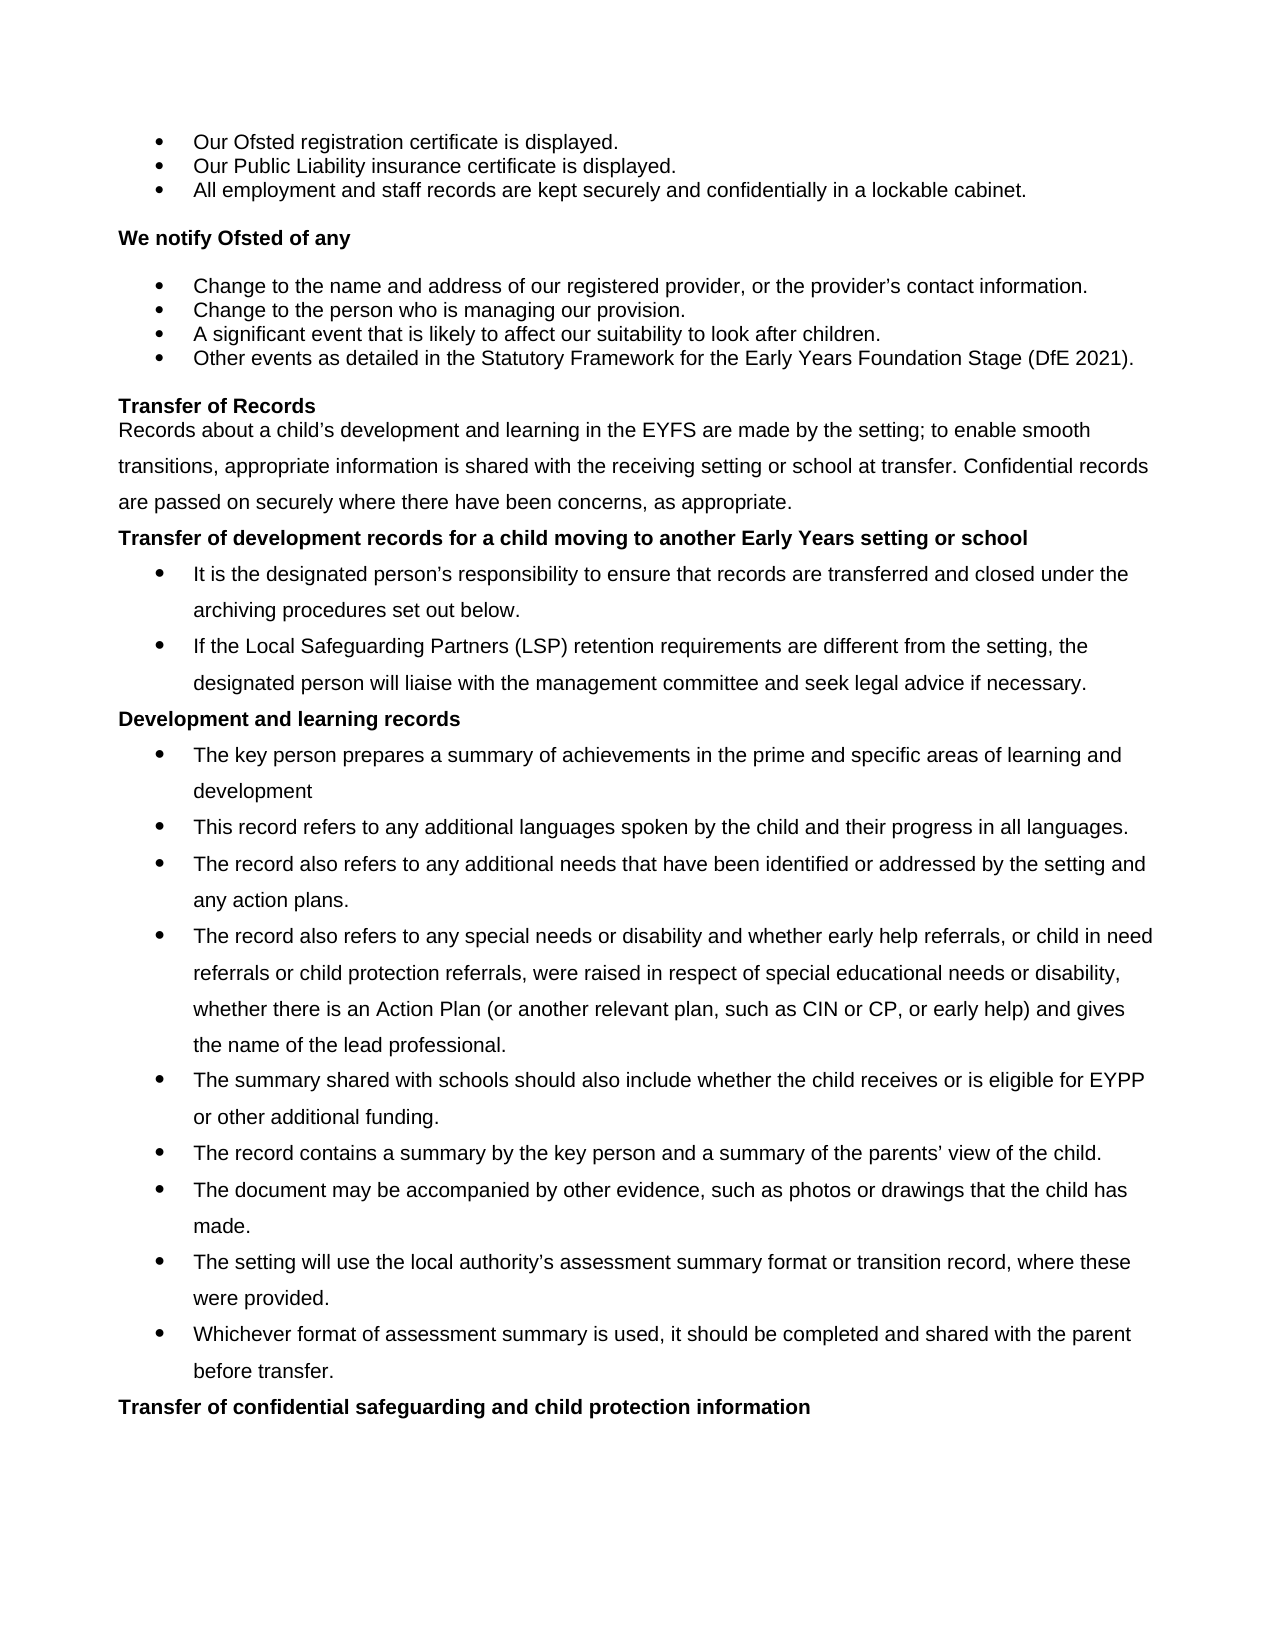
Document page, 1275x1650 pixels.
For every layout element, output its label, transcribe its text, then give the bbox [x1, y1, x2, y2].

list Our Ofsted registration certificate is displayed. [156, 130, 1157, 154]
text We notify Ofsted of any [118, 226, 1157, 250]
text Transfer of confidential safeguarding and child protection information [118, 1394, 1157, 1418]
list All employment and staff records are kept securely and confidentially in a lockable cabinet. [156, 178, 1157, 202]
text Development and learning records [118, 707, 1157, 731]
list The document may be accompanied by other evidence, such as photos or drawings that the child has made. [156, 1177, 1157, 1238]
list The record also refers to any additional needs that have been identified or addressed by the setting and any action plans. [156, 852, 1157, 912]
text Transfer of Records [118, 394, 1157, 418]
list The setting will use the local authority’s assessment summary format or transition record, where these were provided. [156, 1250, 1157, 1310]
list The key person prepares a summary of achievements in the prime and specific areas of learning and development [156, 743, 1157, 803]
list The summary shared with schools should also include whether the child receives or is eligible for EYPP or other additional funding. [156, 1068, 1157, 1129]
list The record also refers to any special needs or disability and whether early help referrals, or child in need referrals or child protection referrals, were raised in respect of special educational needs or disability, whether there is an Action Plan (or another relevant plan, such as CIN or CP, or early help) and gives the name of the lead professional. [156, 924, 1157, 1056]
list Change to the name and address of our registered provider, or the provider’s contact information. [156, 274, 1157, 298]
list Whichever format of assessment summary is used, it should be completed and shared with the parent before transfer. [156, 1322, 1157, 1383]
text Transfer of development records for a child moving to another Early Years setting or school [118, 526, 1157, 550]
list The record contains a summary by the key person and a summary of the parents’ view of the child. [156, 1141, 1157, 1165]
list A significant event that is likely to affect our suitability to look after children. [156, 322, 1157, 346]
list Our Public Liability insurance certificate is displayed. [156, 154, 1157, 178]
list If the Local Safeguarding Partners (LSP) retention requirements are different from the setting, the designated person will liaise with the management committee and seek legal advice if necessary. [156, 634, 1157, 695]
list Change to the person who is managing our provision. [156, 298, 1157, 322]
list This record refers to any additional languages spoken by the child and their progress in all languages. [156, 815, 1157, 839]
list It is the designated person’s responsibility to ensure that records are transferred and closed under the archiving procedures set out below. [156, 562, 1157, 622]
text Records about a child’s development and learning in the EYFS are made by the setting; to enable smooth transitions, appropriate information is shared with the receiving setting or school at transfer. Confidential records are passed on securely where there have been concerns, as appropriate. [118, 418, 1157, 514]
list Other events as detailed in the Statutory Framework for the Early Years Foundation Stage (DfE 2021). [156, 346, 1157, 370]
